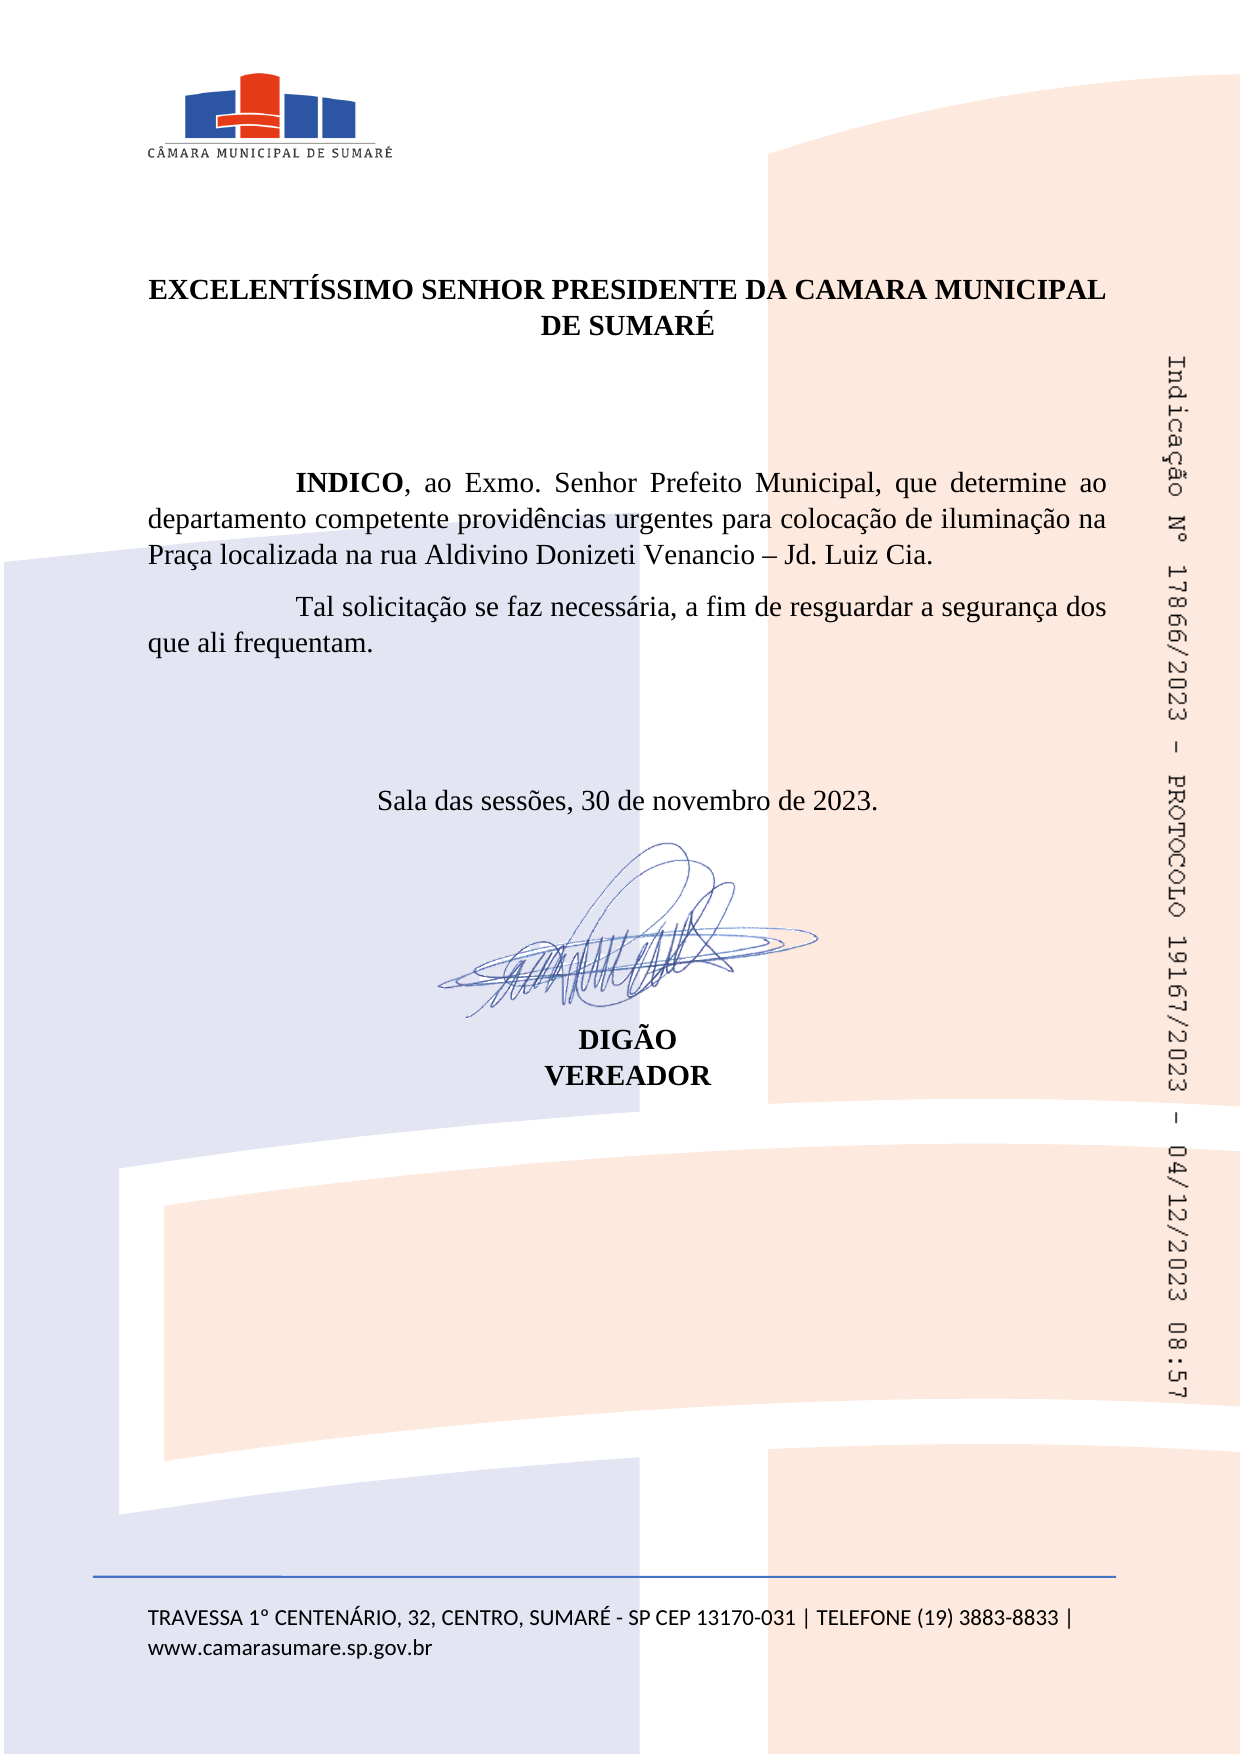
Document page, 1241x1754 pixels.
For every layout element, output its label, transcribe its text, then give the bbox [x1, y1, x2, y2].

picture [431, 837, 824, 1025]
text DIGÃO [148, 1022, 1107, 1056]
text EXCELENTÍSSIMO SENHOR PRESIDENTE DA CAMARA MUNICIPAL DE SUMARÉ [148, 272, 1107, 342]
text Sala das sessões, 30 de novembro de 2023. [148, 783, 1107, 816]
picture [147, 73, 394, 160]
text VEREADOR [148, 1058, 1107, 1091]
picture [1142, 349, 1205, 1405]
text INDICO, ao Exmo. Senhor Prefeito Municipal, que determine ao departamento competente providências urgentes para colocação de iluminação na Praça localizada na rua Aldivino Donizeti Venancio – Jd. Luiz Cia. [148, 465, 1107, 570]
text Tal solicitação se faz necessária, a fim de resguardar a segurança dos que ali frequentam. [148, 589, 1107, 659]
